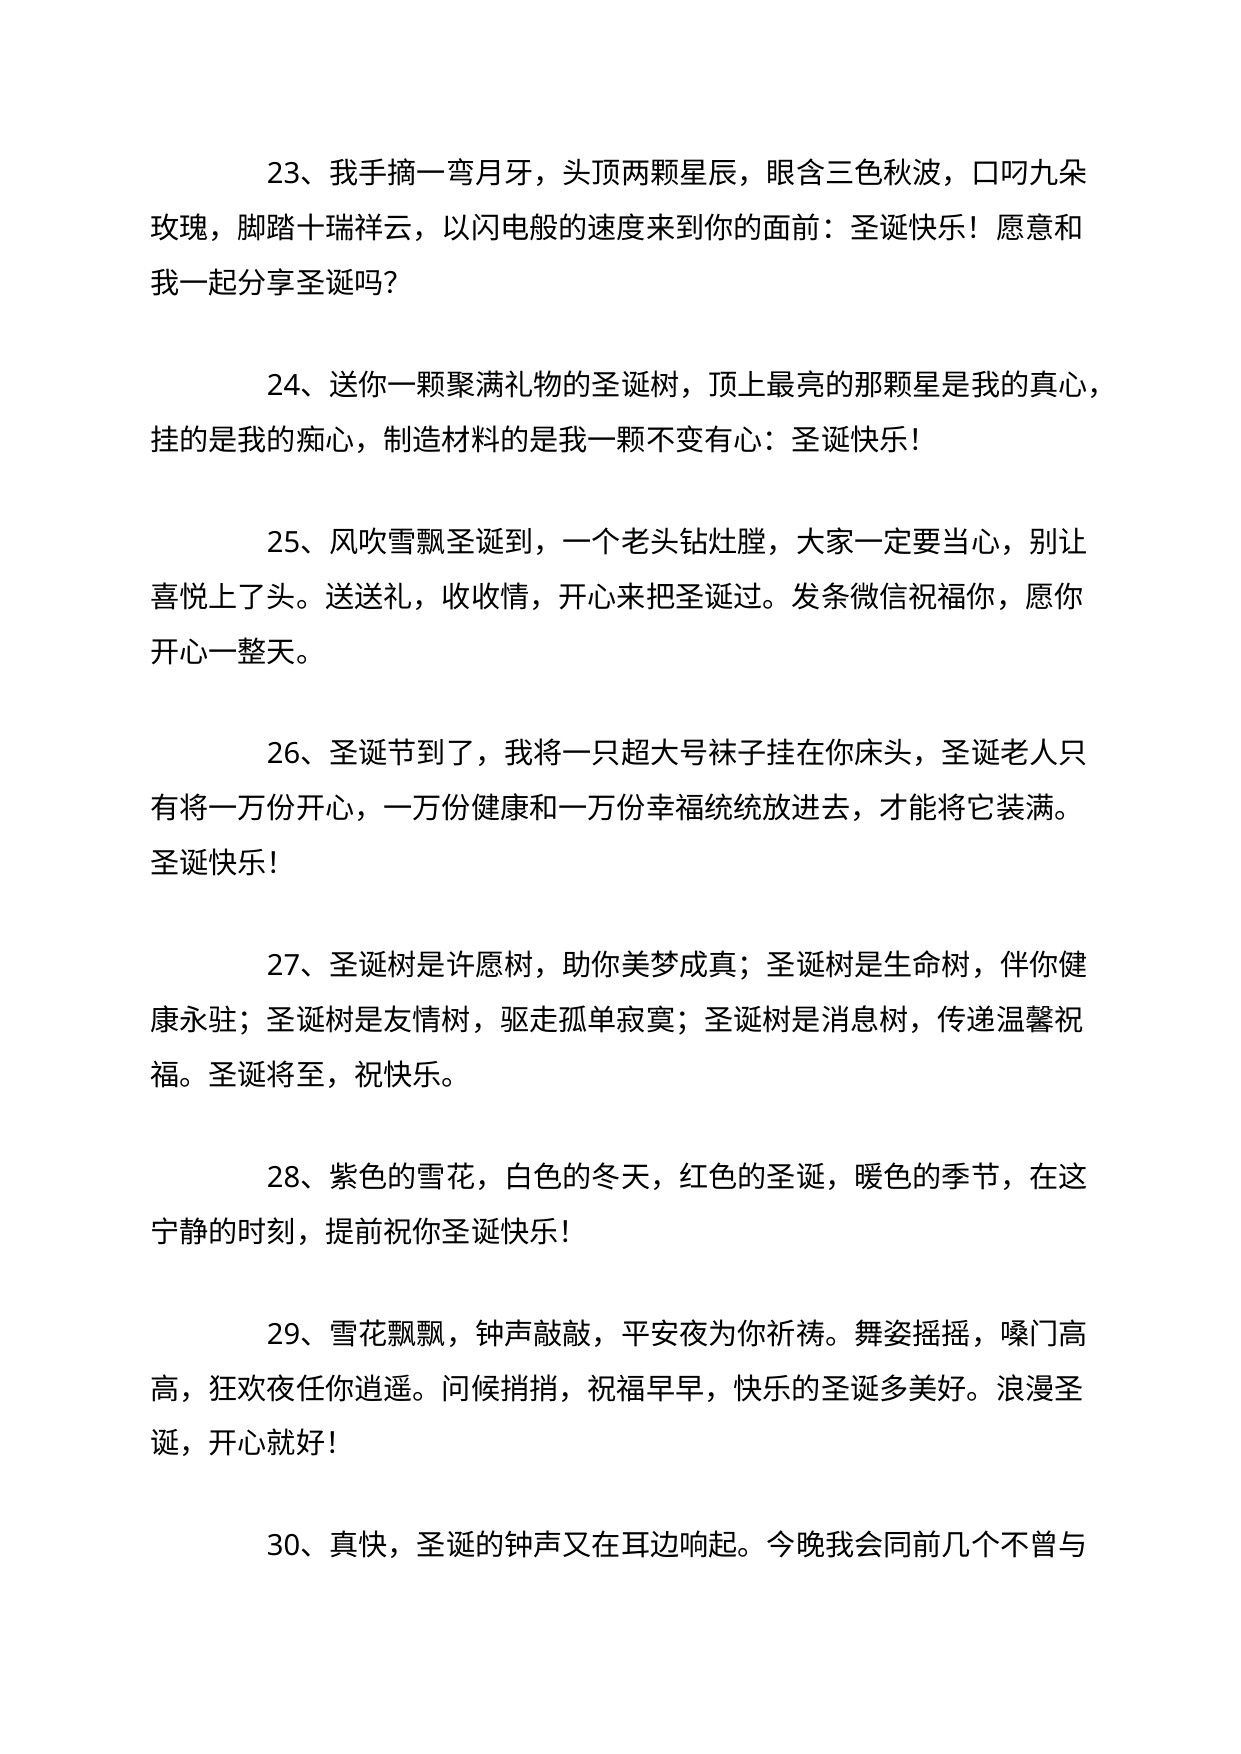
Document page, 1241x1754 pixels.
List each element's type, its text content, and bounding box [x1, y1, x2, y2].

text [150, 1522, 1090, 1564]
text 25、风吹雪飘圣诞到，一个老头钻灶膛，大家一定要当心，别让喜悦上了头。送送礼，收收情，开心来把圣诞过。发条微信祝福你，愿你开心一整天。 [150, 518, 1090, 671]
text 29、雪花飘飘，钟声敲敲，平安夜为你祈祷。舞姿摇摇，嗓门高高，狂欢夜任你逍遥。问候捎捎，祝福早早，快乐的圣诞多美好。浪漫圣诞，开心就好！ [150, 1310, 1090, 1462]
text 28、紫色的雪花，白色的冬天，红色的圣诞，暖色的季节，在这宁静的时刻，提前祝你圣诞快乐！ [150, 1153, 1090, 1251]
text 23、我手摘一弯月牙，头顶两颗星辰，眼含三色秋波，口叼九朵玫瑰，脚踏十瑞祥云，以闪电般的速度来到你的面前：圣诞快乐！愿意和我一起分享圣诞吗？ [150, 150, 1090, 302]
text 24、送你一颗聚满礼物的圣诞树，顶上最亮的那颗星是我的真心，挂的是我的痴心，制造材料的是我一颗不变有心：圣诞快乐！ [150, 362, 1090, 459]
text 27、圣诞树是许愿树，助你美梦成真；圣诞树是生命树，伴你健康永驻；圣诞树是友情树，驱走孤单寂寞；圣诞树是消息树，传递温馨祝福。圣诞将至，祝快乐。 [150, 942, 1090, 1094]
text 26、圣诞节到了，我将一只超大号袜子挂在你床头，圣诞老人只有将一万份开心，一万份健康和一万份幸福统统放进去，才能将它装满。圣诞快乐！ [150, 730, 1090, 882]
